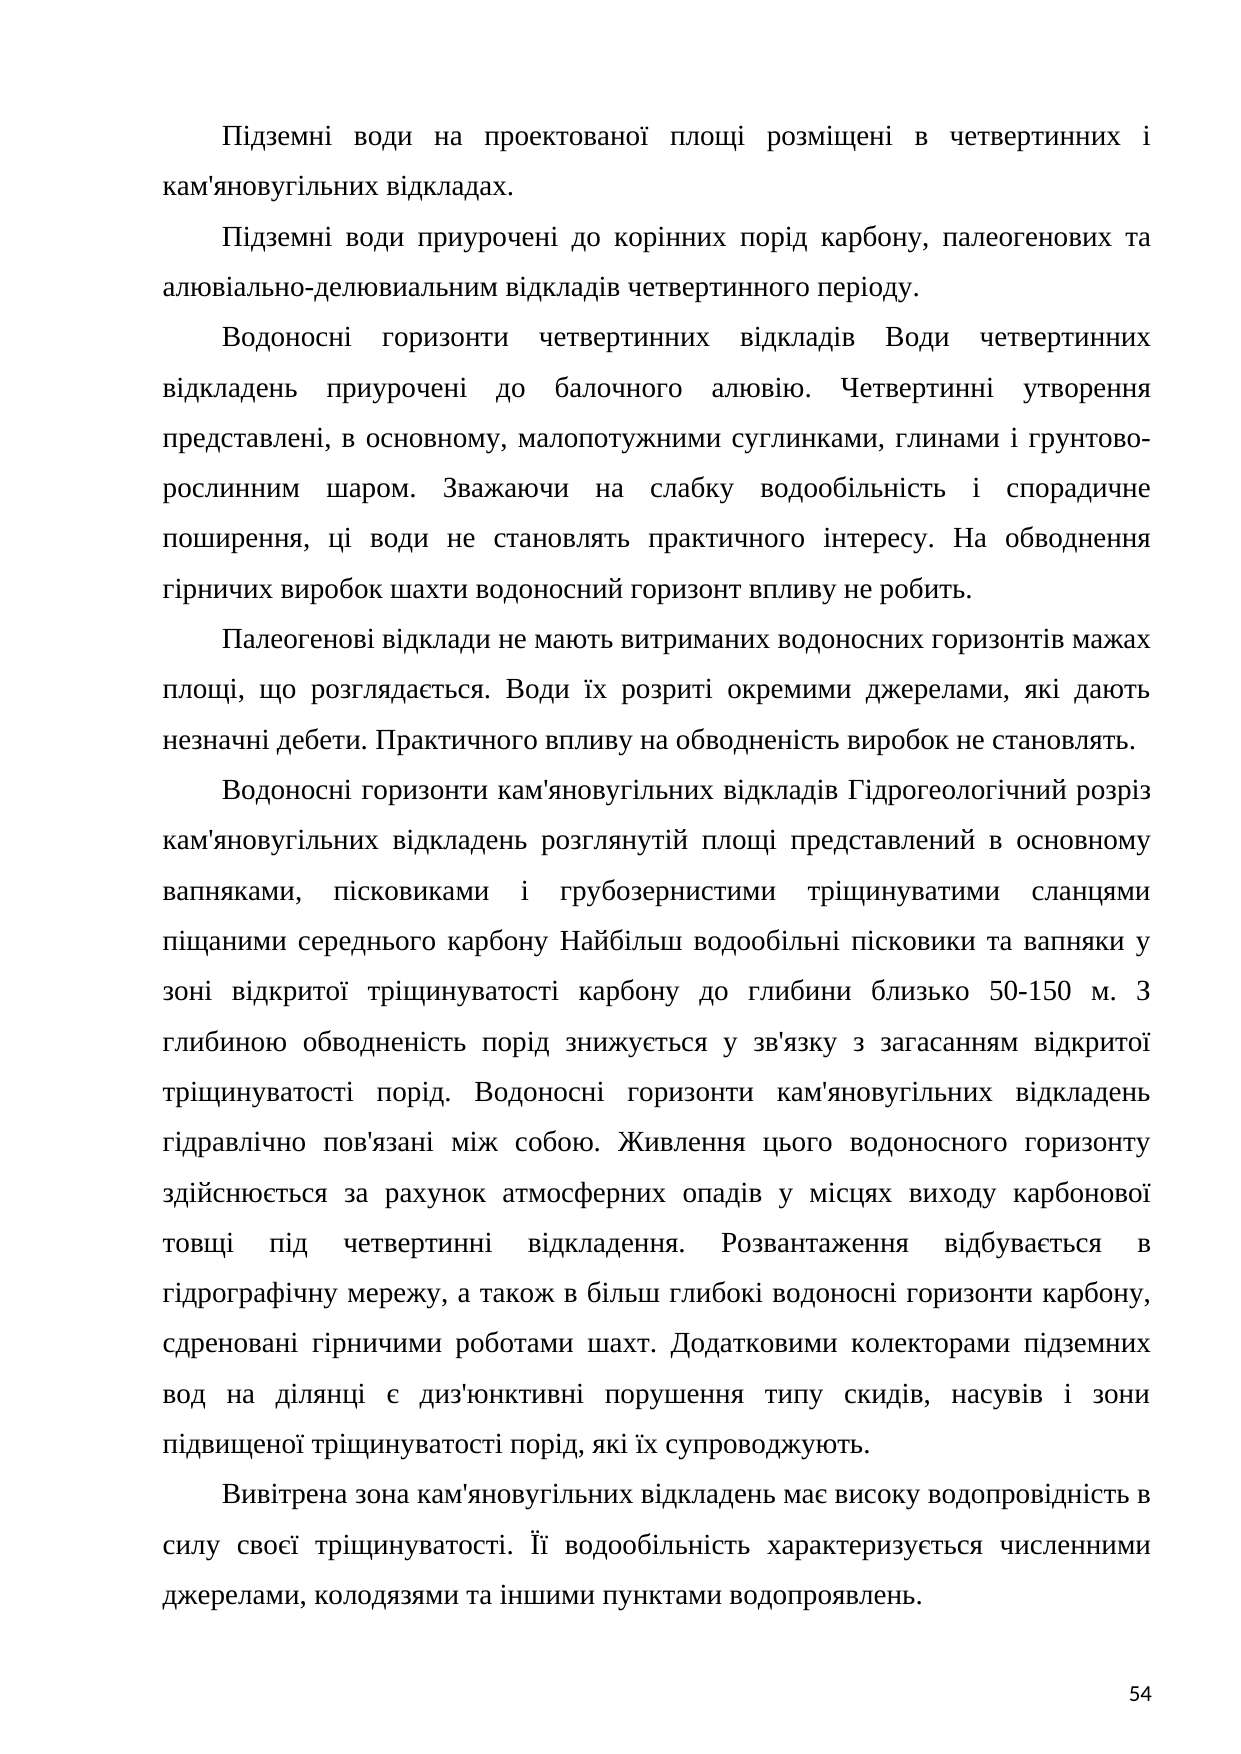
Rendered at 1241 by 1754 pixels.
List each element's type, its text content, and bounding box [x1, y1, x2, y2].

text Водоносні горизонти четвертинних відкладів Води четвертинних відкладень приурочені до балочного алювію. Четвертинні утворення представлені, в основному, малопотужними суглинками, глинами і грунтово-рослинним шаром. Зважаючи на слабку водообільність і спорадичне поширення, ці води не становлять практичного інтересу. На обводнення гірничих виробок шахти водоносний горизонт впливу не робить. [162, 319, 1152, 604]
text Підземні води приурочені до корінних порід карбону, палеогенових та алювіально-делювиальним відкладів четвертинного періоду. [162, 219, 1152, 303]
text Підземні води на проектованої площі розміщені в четвертинних і кам'яновугільних відкладах. [162, 118, 1152, 202]
text Вивітрена зона кам'яновугільних відкладень має високу водопровідність в силу своєї тріщинуватості. Її водообільність характеризується численними джерелами, колодязями та іншими пунктами водопроявлень. [162, 1477, 1152, 1611]
text Палеогенові відклади не мають витриманих водоносних горизонтів мажах площі, що розглядається. Води їх розриті окремими джерелами, які дають незначні дебети. Практичного впливу на обводненість виробок не становлять. [162, 621, 1152, 755]
text Водоносні горизонти кам'яновугільних відкладів Гідрогеологічний розріз кам'яновугільних відкладень розглянутій площі представлений в основному вапняками, пісковиками і грубозернистими тріщинуватими сланцями піщаними середнього карбону Найбільш водообільні пісковики та вапняки у зоні відкритої тріщинуватості карбону до глибини близько 50-150 м. З глибиною обводненість порід знижується у зв'язку з загасанням відкритої тріщинуватості порід. Водоносні горизонти кам'яновугільних відкладень гідравлічно пов'язані між собою. Живлення цього водоносного горизонту здійснюється за рахунок атмосферних опадів у місцях виходу карбонової товщі під четвертинні відкладення. Розвантаження відбувається в гідрографічну мережу, а також в більш глибокі водоносні горизонти карбону, сдреновані гірничими роботами шахт. Додатковими колекторами підземних вод на ділянці є диз'юнктивні порушення типу скидів, насувів і зони підвищеної тріщинуватості порід, які їх супроводжують. [162, 772, 1152, 1460]
